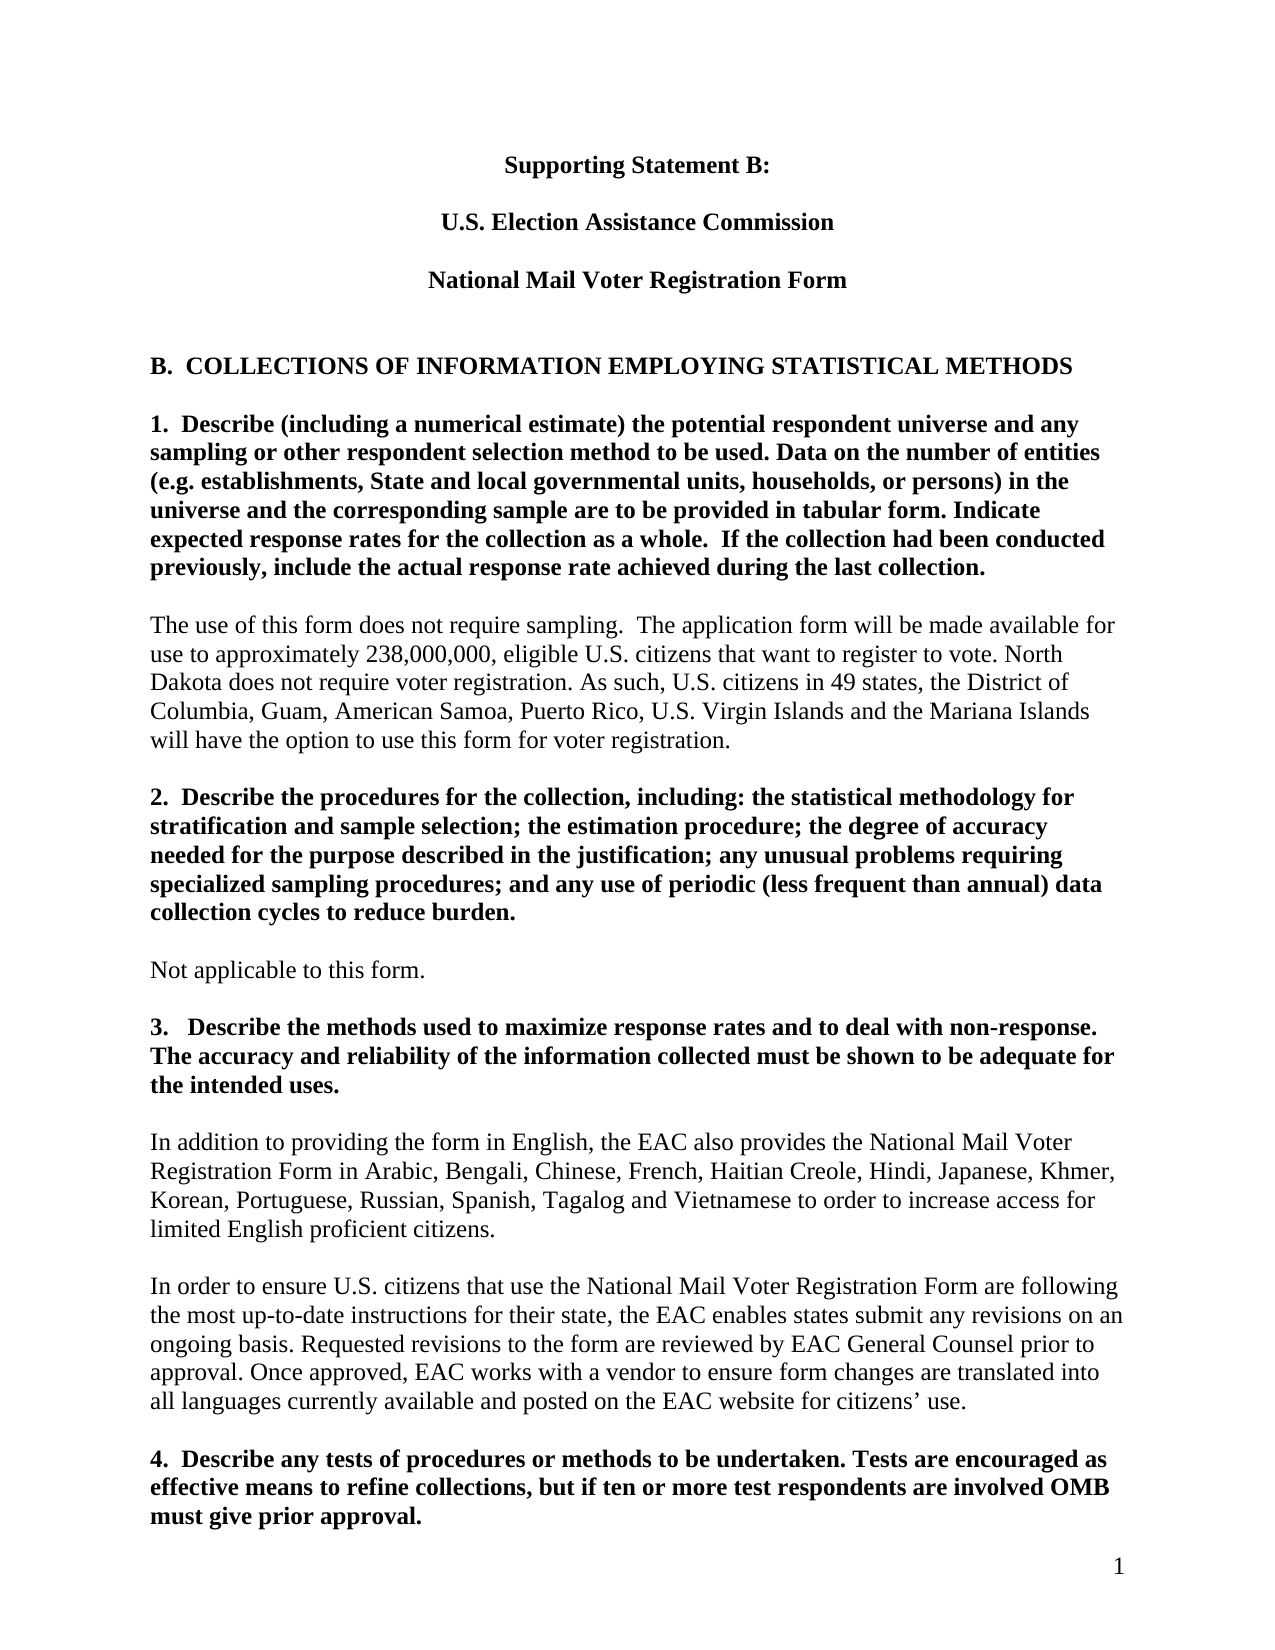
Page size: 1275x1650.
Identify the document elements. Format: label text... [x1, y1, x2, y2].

text 3. Describe the methods used to maximize response rates and to deal with non-response. The accuracy and reliability of the information collected must be shown to be adequate for the intended uses. [150, 1012, 1125, 1099]
text 4. Describe any tests of procedures or methods to be undertaken. Tests are encouraged as effective means to refine collections, but if ten or more test respondents are involved OMB must give prior approval. [150, 1444, 1125, 1530]
text Supporting Statement B: [150, 150, 1125, 179]
text National Mail Voter Registration Form [150, 265, 1125, 294]
text Election Assistance Commission [150, 207, 1125, 236]
text In order to ensure U.S. citizens that use the National Mail Voter Registration Form are following the most up-to-date instructions for their state, the EAC enables states submit any revisions on an ongoing basis. Requested revisions to the form are reviewed by EAC General Counsel prior to approval. Once approved, EAC works with a vendor to ensure form changes are translated into all languages currently available and posted on the EAC website for citizens’ use. [150, 1271, 1125, 1415]
text Not applicable to this form. [150, 955, 1125, 984]
text The use of this form does not require sampling. The application form will be made available for use to approximately 238,000,000, eligible U.S. citizens that want to register to vote. North Dakota does not require voter registration. As such, U.S. citizens in 49 states, the District of Columbia, Guam, American Samoa, Puerto Rico, U.S. Virgin Islands and the Mariana Islands will have the option to use this form for voter registration. [150, 610, 1125, 754]
text 2. Describe the procedures for the collection, including: the statistical methodology for stratification and sample selection; the estimation procedure; the degree of accuracy needed for the purpose described in the justification; any unusual problems requiring specialized sampling procedures; and any use of periodic (less frequent than annual) data collection cycles to reduce burden. [150, 782, 1125, 926]
text 1. Describe (including a numerical estimate) the potential respondent universe and any sampling or other respondent selection method to be used. Data on the number of entities (e.g. establishments, State and local governmental units, households, or persons) in the universe and the corresponding sample are to be provided in tabular form. Indicate expected response rates for the collection as a whole. If the collection had been conducted previously, include the actual response rate achieved during the last collection. [150, 409, 1125, 581]
text B. COLLECTIONS OF INFORMATION EMPLOYING STATISTICAL METHODS [150, 351, 1125, 380]
text In addition to providing the form in English, the EAC also provides the National Mail Voter Registration Form in Arabic, Bengali, Chinese, French, Haitian Creole, Hindi, Japanese, Khmer, Korean, Portuguese, Russian, Spanish, Tagalog and Vietnamese to order to increase access for limited English proficient citizens. [150, 1127, 1125, 1242]
